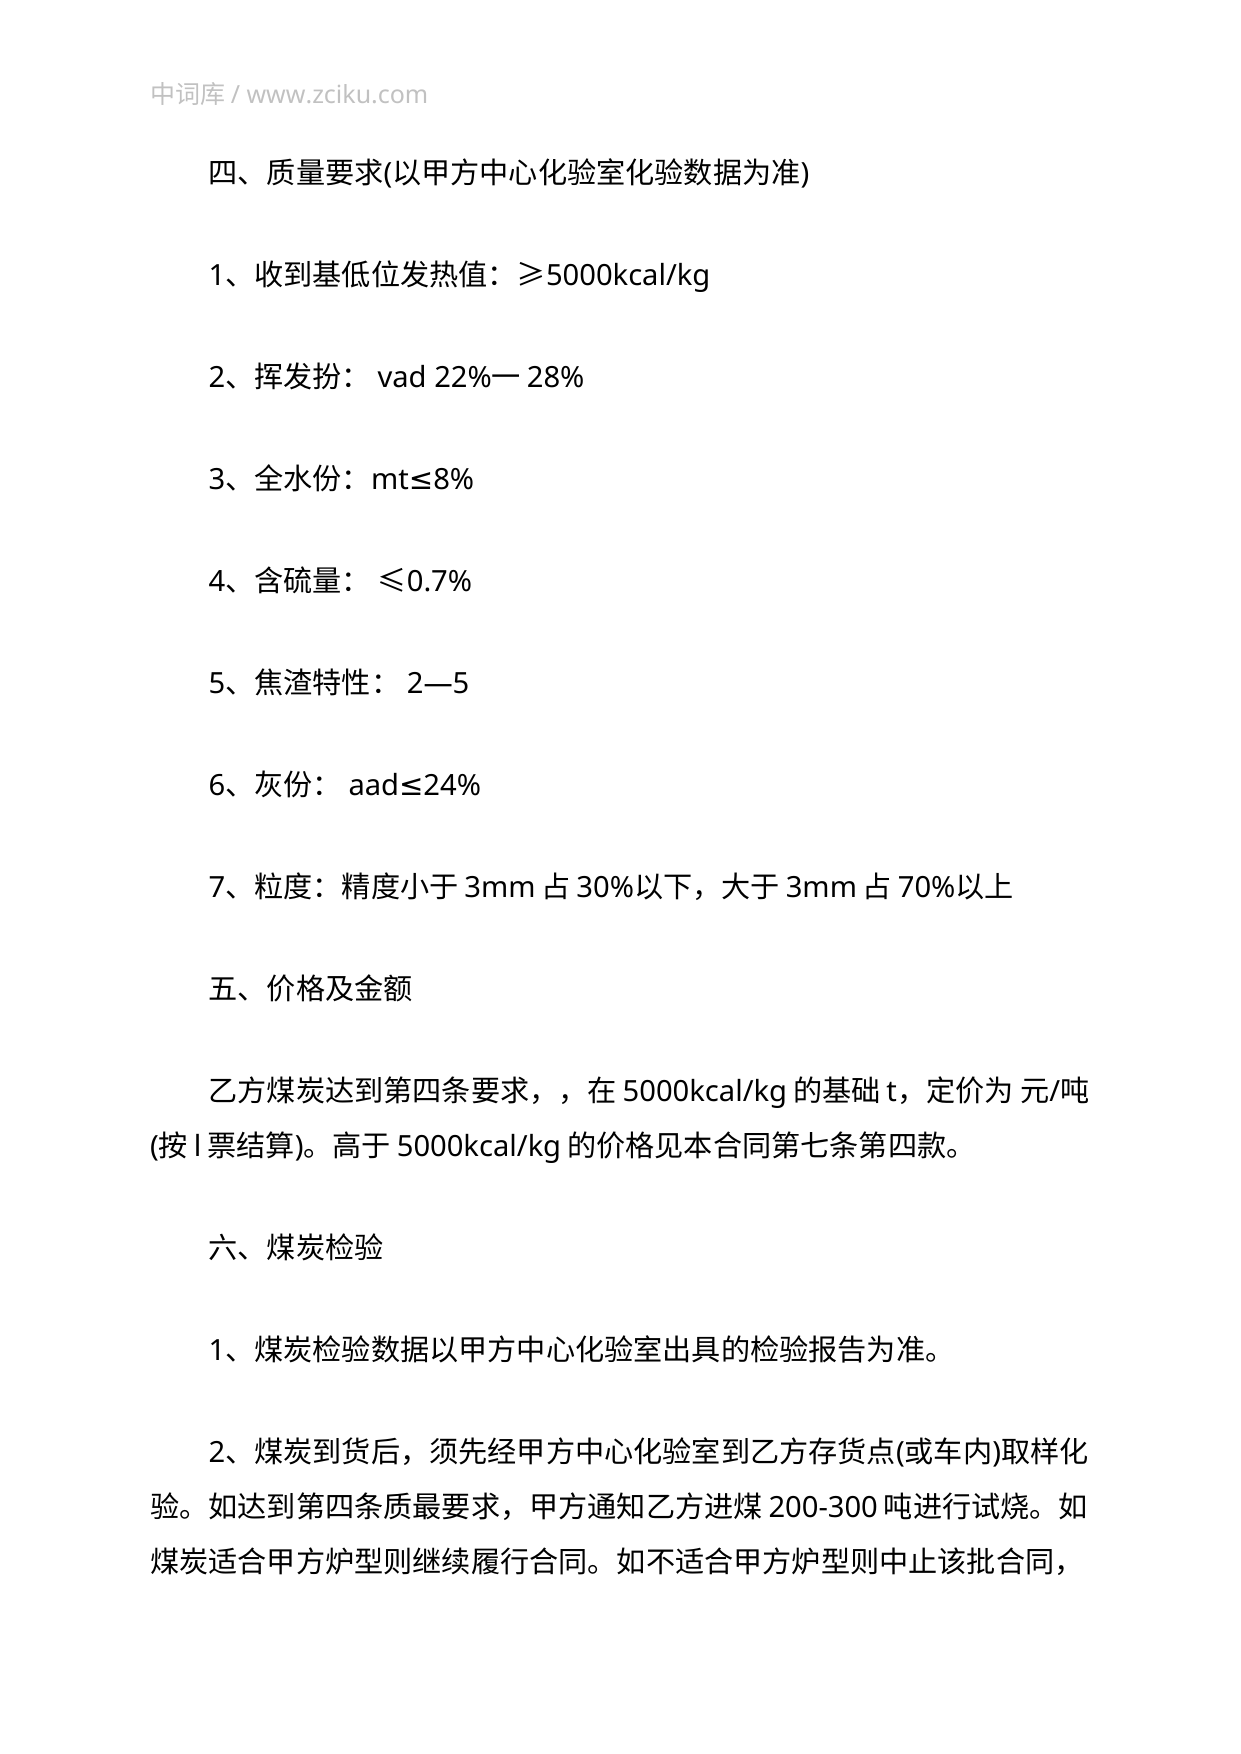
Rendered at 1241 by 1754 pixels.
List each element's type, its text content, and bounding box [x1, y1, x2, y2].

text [150, 1428, 1090, 1581]
text 4、含硫量： ≤0.7% [150, 558, 1090, 600]
text 四、质量要求(以甲方中心化验室化验数据为准) [150, 150, 1090, 192]
text 1、煤炭检验数据以甲方中心化验室出具的检验报告为准。 [150, 1326, 1090, 1369]
text 1、收到基低位发热值：≥5000kcal/kg [150, 252, 1090, 294]
text 2、挥发扮： vad 22%一28% [150, 354, 1090, 396]
text 五、价格及金额 [150, 966, 1090, 1008]
text 7、粒度：精度小于3mm占30%以下，大于3mm占70%以上 [150, 864, 1090, 906]
text 3、全水份：mt≤8% [150, 456, 1090, 498]
text 5、焦渣特性： 2—5 [150, 660, 1090, 702]
text 6、灰份： aad≤24% [150, 762, 1090, 804]
text 乙方煤炭达到第四条要求，，在5000kcal/kg的基础t，定价为 元/吨(按l票结算)。高于5000kcal/kg的价格见本合同第七条第四款。 [150, 1068, 1090, 1165]
text 六、煤炭检验 [150, 1224, 1090, 1267]
